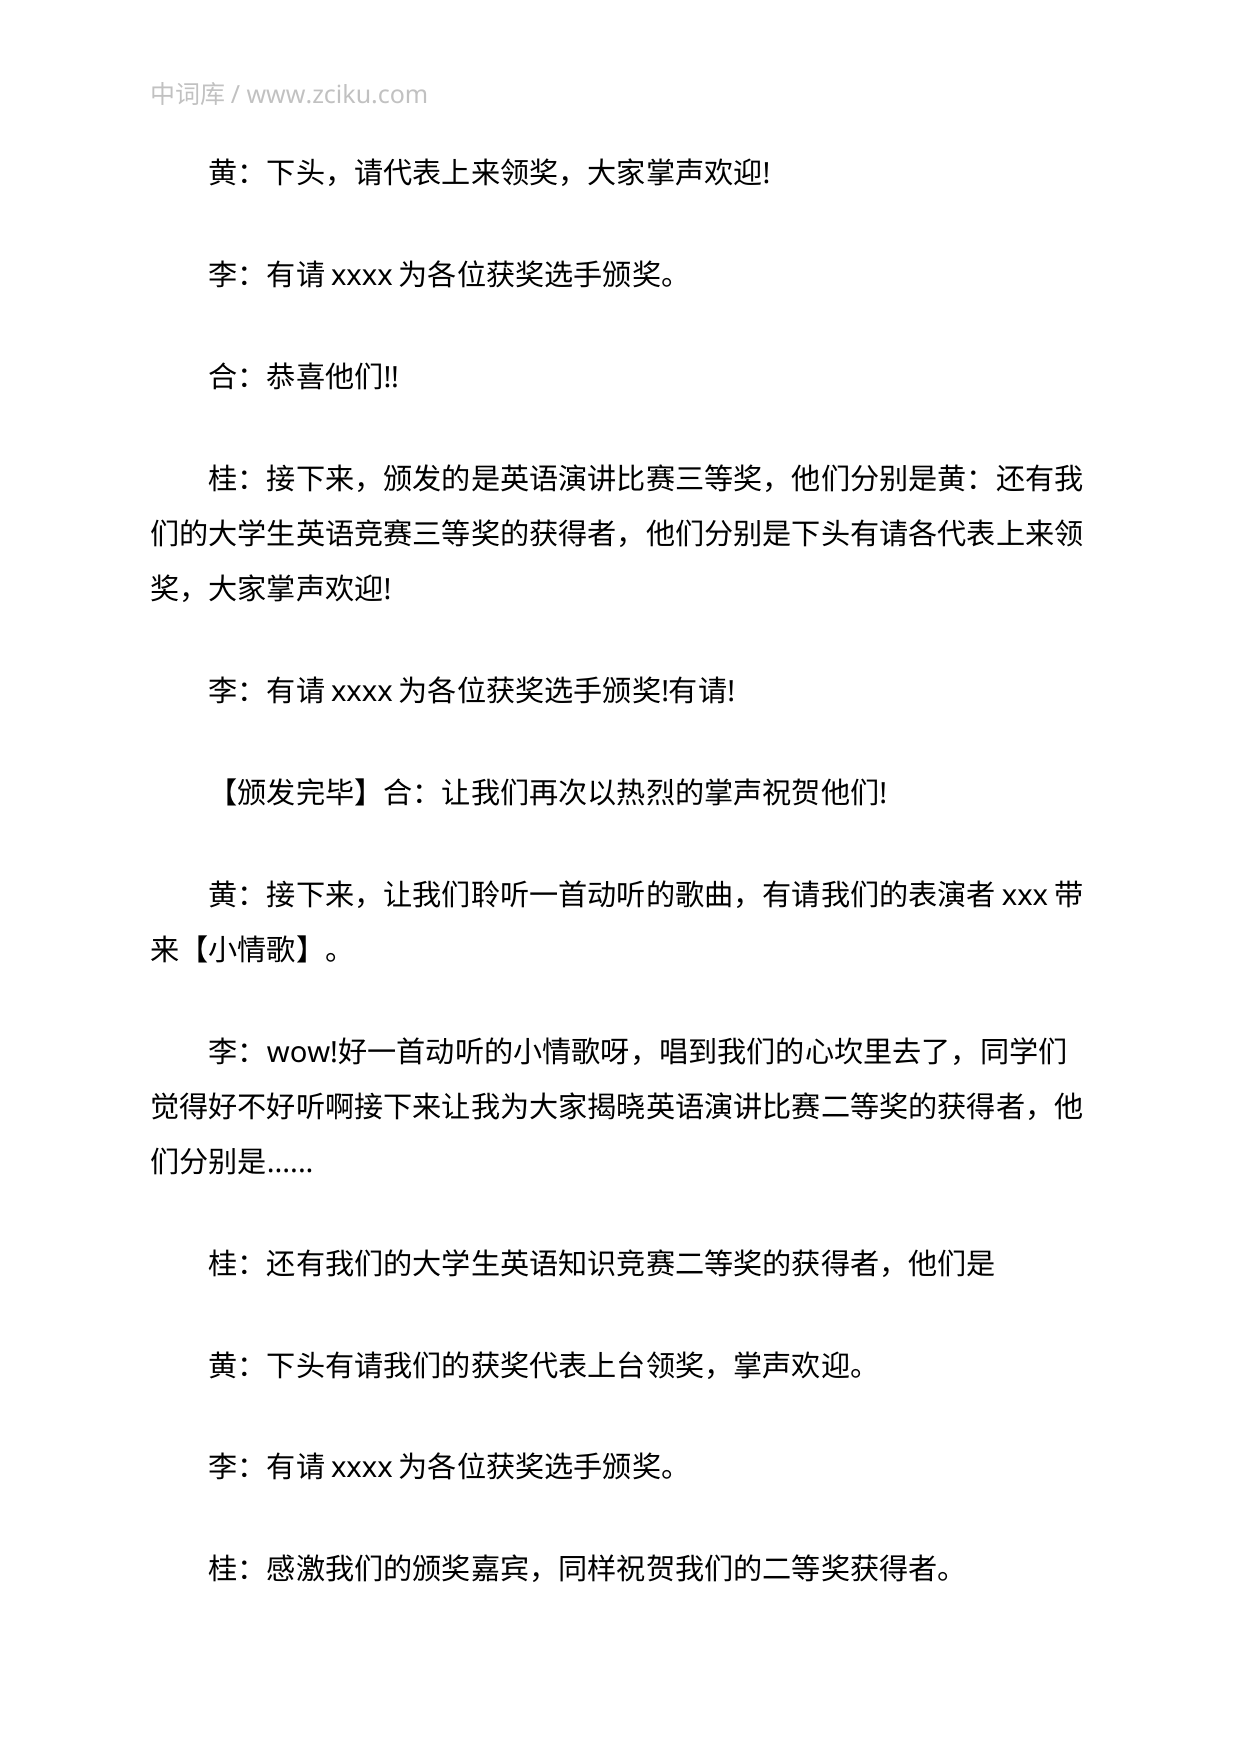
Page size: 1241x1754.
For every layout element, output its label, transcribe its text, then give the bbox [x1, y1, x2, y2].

text 黄：下头有请我们的获奖代表上台领奖，掌声欢迎。 [150, 1342, 1090, 1384]
text 桂：还有我们的大学生英语知识竞赛二等奖的获得者，他们是 [150, 1240, 1090, 1283]
text 李：有请xxxx为各位获奖选手颁奖。 [150, 1444, 1090, 1486]
text 李：wow!好一首动听的小情歌呀，唱到我们的心坎里去了，同学们觉得好不好听啊接下来让我为大家揭晓英语演讲比赛二等奖的获得者，他们分别是...... [150, 1028, 1090, 1181]
text 合：恭喜他们!! [150, 354, 1090, 396]
text 黄：接下来，让我们聆听一首动听的歌曲，有请我们的表演者xxx带来【小情歌】。 [150, 872, 1090, 969]
text 桂：接下来，颁发的是英语演讲比赛三等奖，他们分别是黄：还有我们的大学生英语竞赛三等奖的获得者，他们分别是下头有请各代表上来领奖，大家掌声欢迎! [150, 456, 1090, 608]
text 黄：下头，请代表上来领奖，大家掌声欢迎! [150, 150, 1090, 192]
text 李：有请xxxx为各位获奖选手颁奖!有请! [150, 668, 1090, 710]
text 【颁发完毕】合：让我们再次以热烈的掌声祝贺他们! [150, 770, 1090, 812]
text 李：有请xxxx为各位获奖选手颁奖。 [150, 252, 1090, 294]
text 桂：感激我们的颁奖嘉宾，同样祝贺我们的二等奖获得者。 [150, 1546, 1090, 1588]
